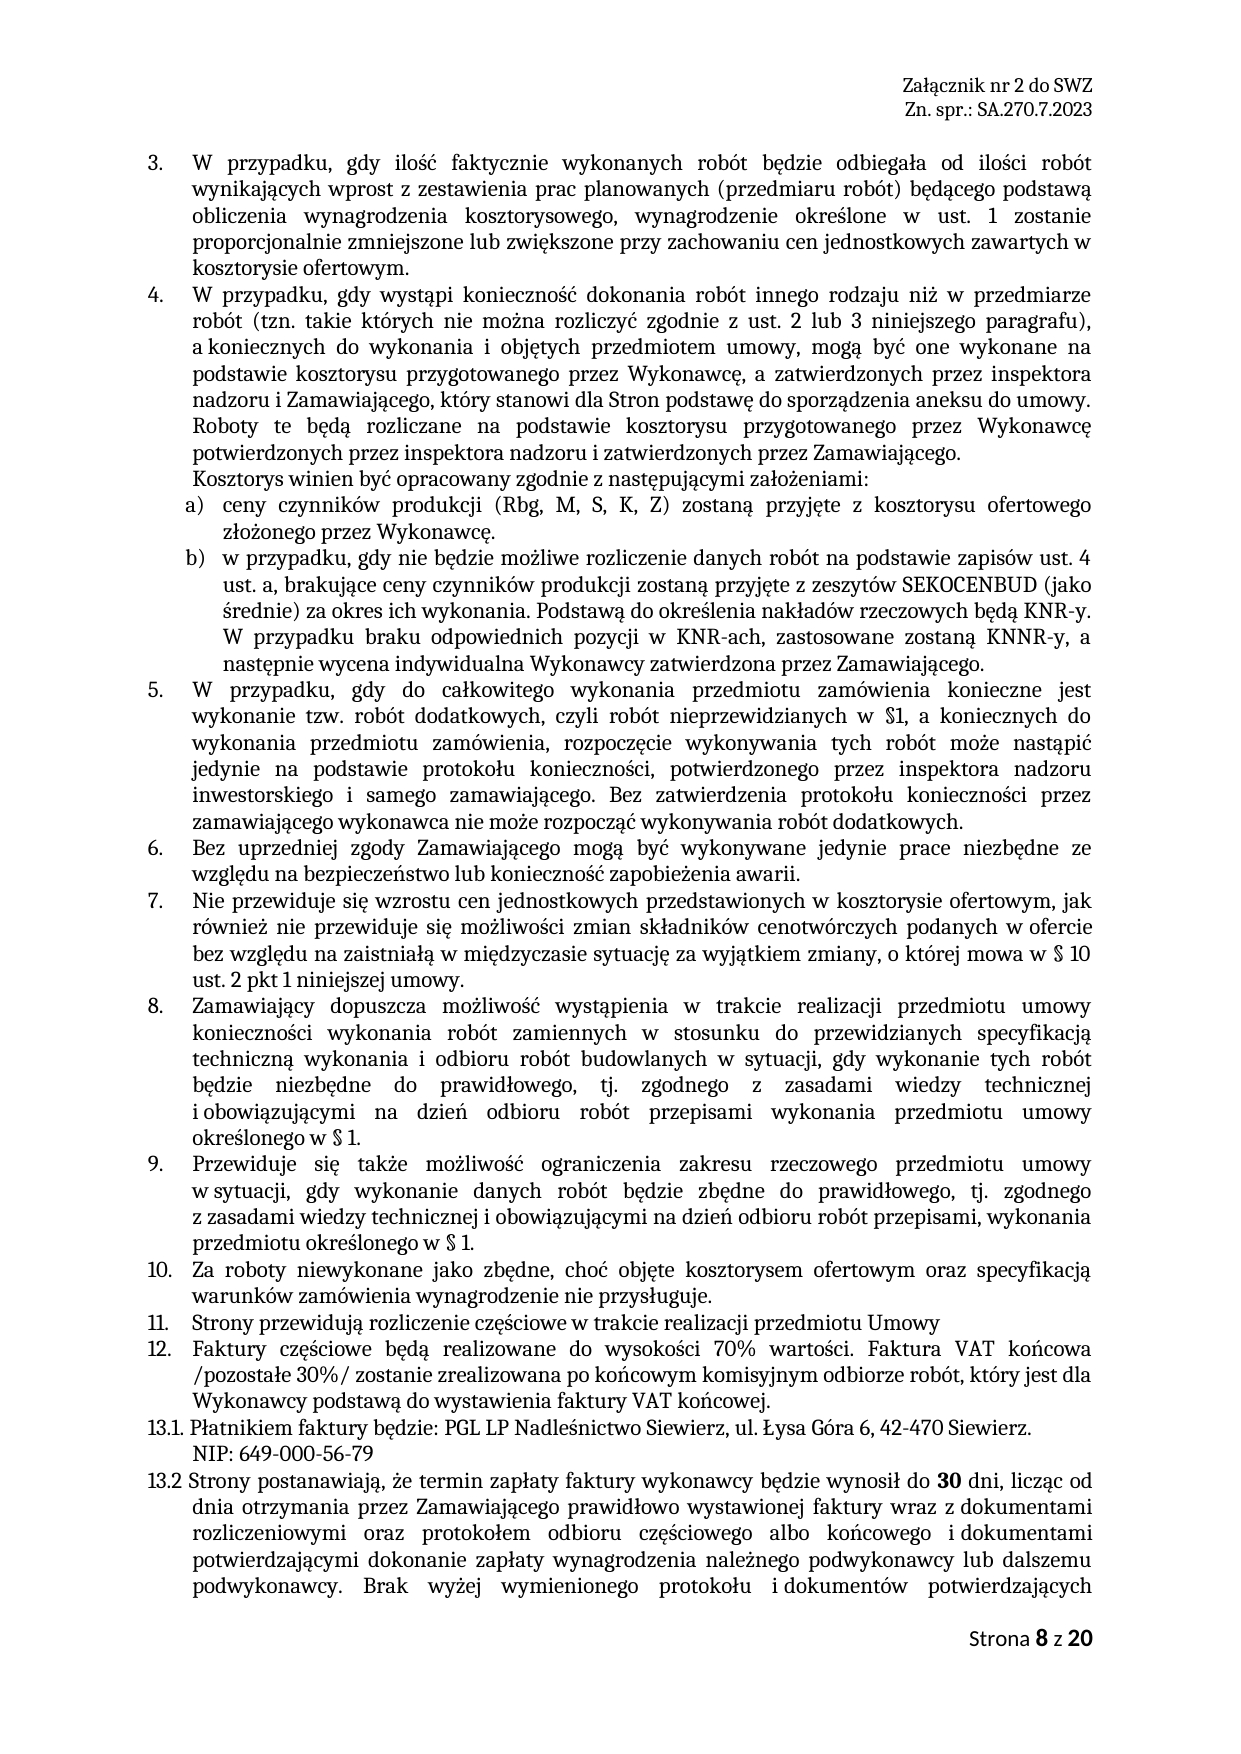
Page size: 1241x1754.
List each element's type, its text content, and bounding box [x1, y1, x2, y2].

text 7. Nie przewiduje się wzrostu cen jednostkowych przedstawionych w kosztorysie ofertowym, jak również nie przewiduje się możliwości zmian składników cenotwórczych podanych w ofercie bez względu na zaistniałą w międzyczasie sytuację za wyjątkiem zmiany, o której mowa w § 10 ust. 2 pkt 1 niniejszej umowy. [148, 888, 1093, 993]
text Kosztorys winien być opracowany zgodnie z następującymi założeniami: [192, 466, 1093, 492]
text 9. Przewiduje się także możliwość ograniczenia zakresu rzeczowego przedmiotu umowy w sytuacji, gdy wykonanie danych robót będzie zbędne do prawidłowego, tj. zgodnego z zasadami wiedzy technicznej i obowiązującymi na dzień odbioru robót przepisami, wykonania przedmiotu określonego w § 1. [148, 1151, 1093, 1257]
text 3. W przypadku, gdy ilość faktycznie wykonanych robót będzie odbiegała od ilości robót wynikających wprost z zestawienia prac planowanych (przedmiaru robót) będącego podstawą obliczenia wynagrodzenia kosztorysowego, wynagrodzenie określone w ust. 1 zostanie proporcjonalnie zmniejszone lub zwiększone przy zachowaniu cen jednostkowych zawartych w kosztorysie ofertowym. [148, 150, 1093, 281]
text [148, 1467, 1093, 1599]
list w przypadku, gdy nie będzie możliwe rozliczenie danych robót na podstawie zapisów ust. 4 ust. a, brakujące ceny czynników produkcji zostaną przyjęte z zeszytów SEKOCENBUD (jako średnie) za okres ich wykonania. Podstawą do określenia nakładów rzeczowych będą KNR-y. W przypadku braku odpowiednich pozycji w KNR-ach, zastosowane zostaną KNNR-y, a następnie wycena indywidualna Wykonawcy zatwierdzona przez Zamawiającego. [185, 545, 1093, 677]
text 5. W przypadku, gdy do całkowitego wykonania przedmiotu zamówienia konieczne jest wykonanie tzw. robót dodatkowych, czyli robót nieprzewidzianych w §1, a koniecznych do wykonania przedmiotu zamówienia, rozpoczęcie wykonywania tych robót może nastąpić jedynie na podstawie protokołu konieczności, potwierdzonego przez inspektora nadzoru inwestorskiego i samego zamawiającego. Bez zatwierdzenia protokołu konieczności przez zamawiającego wykonawca nie może rozpocząć wykonywania robót dodatkowych. [148, 677, 1093, 835]
text 13.1. Płatnikiem faktury będzie: PGL LP Nadleśnictwo Siewierz, ul. Łysa Góra 6, 42-470 Siewierz. [148, 1415, 1093, 1441]
list ceny czynników produkcji (Rbg, M, S, K, Z) zostaną przyjęte z kosztorysu ofertowego złożonego przez Wykonawcę. [185, 492, 1093, 545]
text 11. Strony przewidują rozliczenie częściowe w trakcie realizacji przedmiotu Umowy [148, 1309, 1093, 1336]
text 12. Faktury częściowe będą realizowane do wysokości 70% wartości. Faktura VAT końcowa /pozostałe 30%/ zostanie zrealizowana po końcowym komisyjnym odbiorze robót, który jest dla Wykonawcy podstawą do wystawienia faktury VAT końcowej. [148, 1336, 1093, 1415]
text 8. Zamawiający dopuszcza możliwość wystąpienia w trakcie realizacji przedmiotu umowy konieczności wykonania robót zamiennych w stosunku do przewidzianych specyfikacją techniczną wykonania i odbioru robót budowlanych w sytuacji, gdy wykonanie tych robót będzie niezbędne do prawidłowego, tj. zgodnego z zasadami wiedzy technicznej i obowiązującymi na dzień odbioru robót przepisami wykonania przedmiotu umowy określonego w § 1. [148, 993, 1093, 1151]
text 6. Bez uprzedniej zgody Zamawiającego mogą być wykonywane jedynie prace niezbędne ze względu na bezpieczeństwo lub konieczność zapobieżenia awarii. [148, 835, 1093, 888]
text 4. W przypadku, gdy wystąpi konieczność dokonania robót innego rodzaju niż w przedmiarze robót (tzn. takie których nie można rozliczyć zgodnie z ust. 2 lub 3 niniejszego paragrafu), a koniecznych do wykonania i objętych przedmiotem umowy, mogą być one wykonane na podstawie kosztorysu przygotowanego przez Wykonawcę, a zatwierdzonych przez inspektora nadzoru i Zamawiającego, który stanowi dla Stron podstawę do sporządzenia aneksu do umowy. Roboty te będą rozliczane na podstawie kosztorysu przygotowanego przez Wykonawcę potwierdzonych przez inspektora nadzoru i zatwierdzonych przez Zamawiającego. [148, 281, 1093, 466]
text NIP: 649-000-56-79 [192, 1441, 1093, 1467]
text 10. Za roboty niewykonane jako zbędne, choć objęte kosztorysem ofertowym oraz specyfikacją warunków zamówienia wynagrodzenie nie przysługuje. [148, 1257, 1093, 1309]
